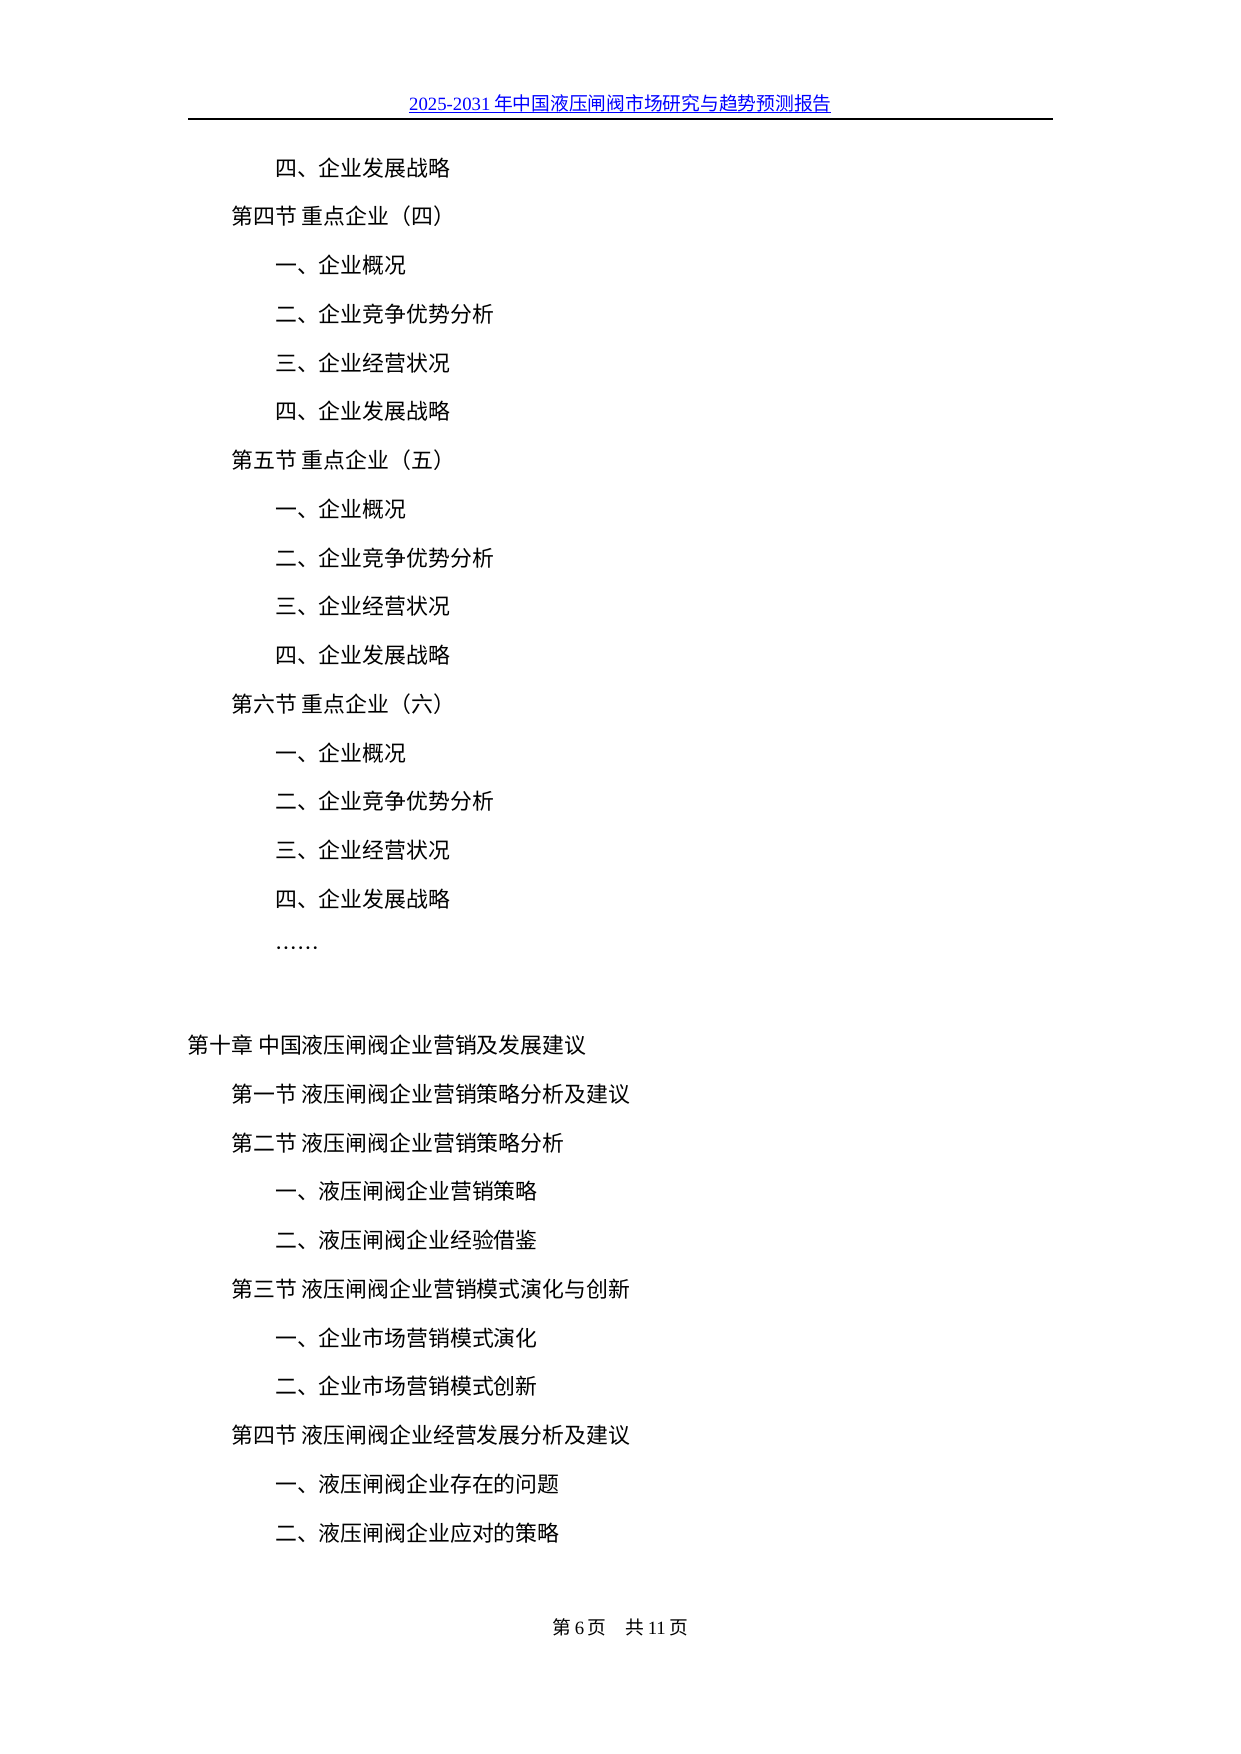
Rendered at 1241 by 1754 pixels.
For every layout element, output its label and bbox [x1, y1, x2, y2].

text [187, 150, 1053, 1548]
